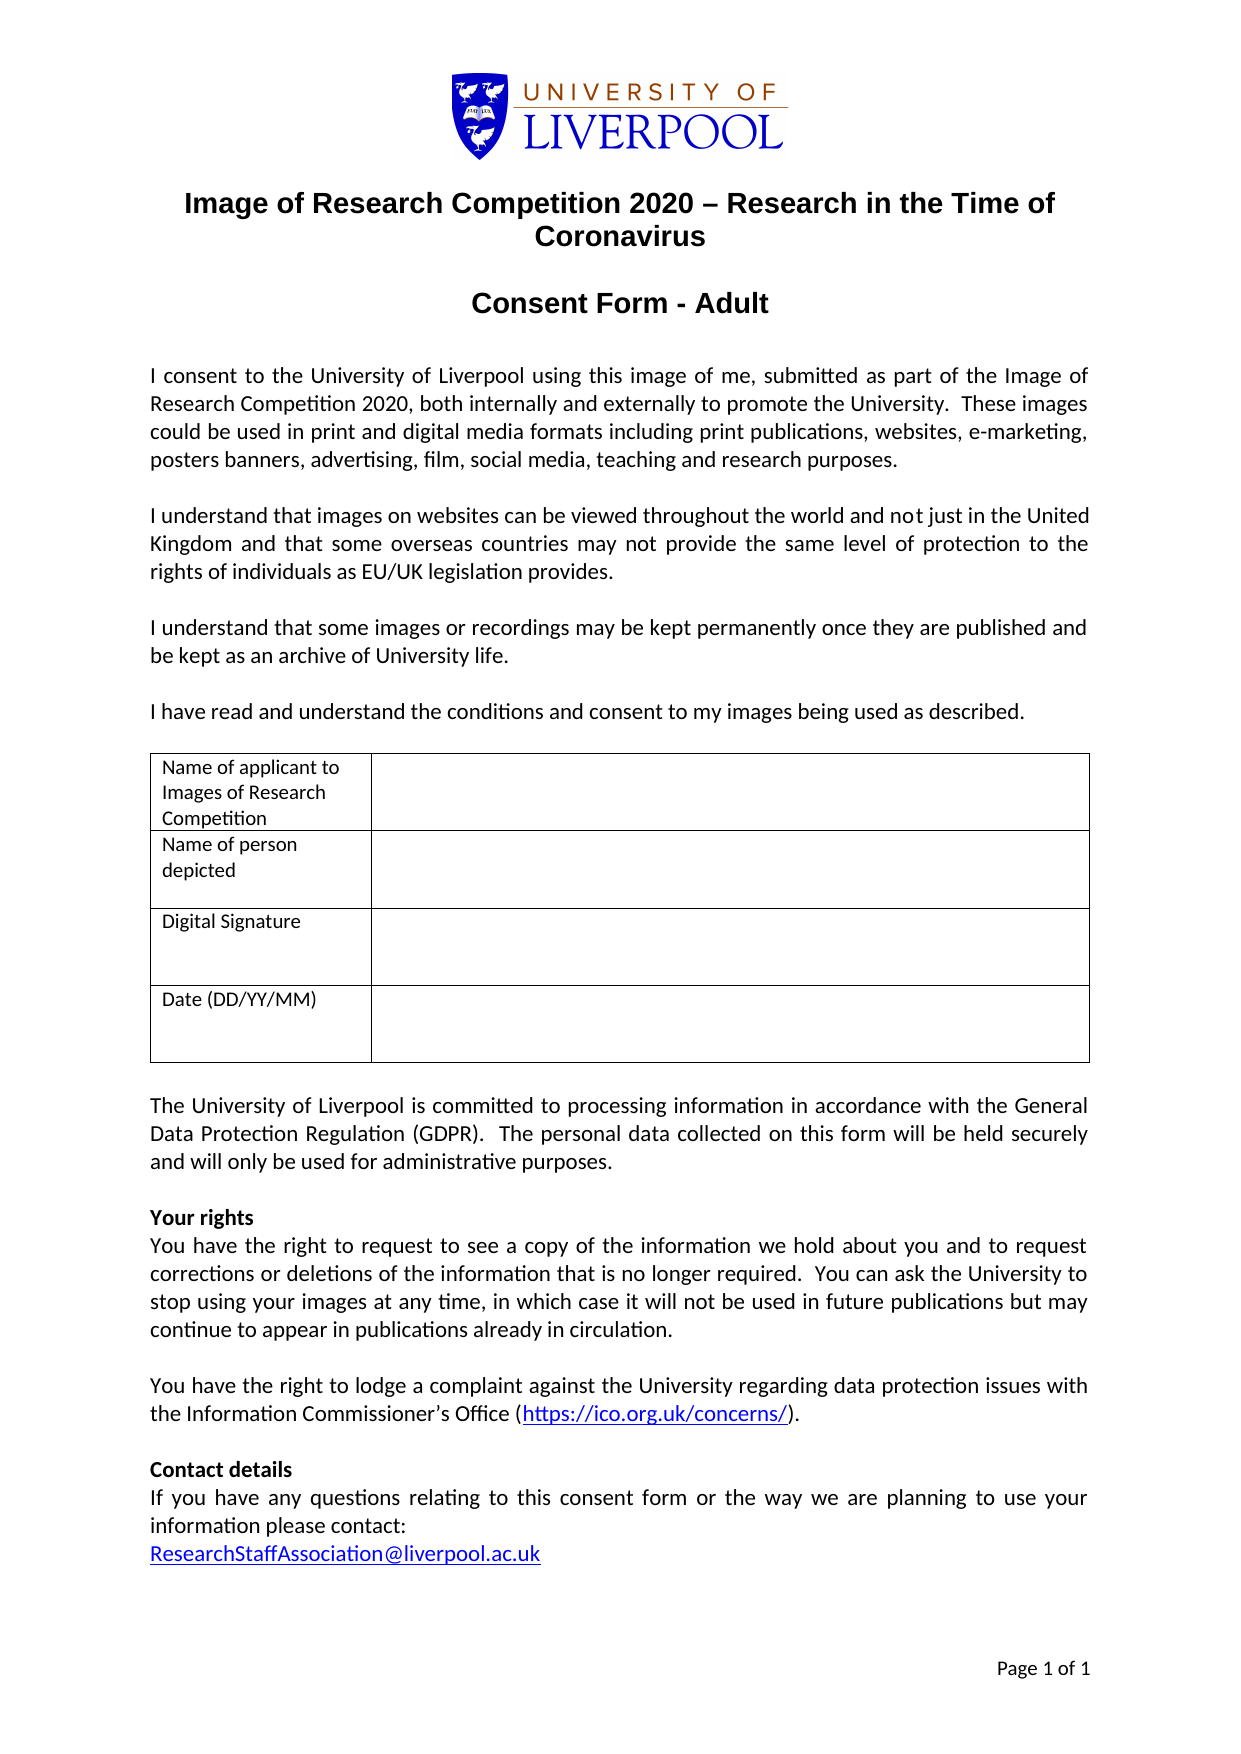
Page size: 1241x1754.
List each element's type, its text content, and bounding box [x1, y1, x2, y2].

text The University of Liverpool is committed to processing information in accordance with the General Data Protection Regulation (GDPR). The personal data collected on this form will be held securely and will only be used for administrative purposes. [150, 1091, 1090, 1175]
picture [452, 73, 789, 160]
text You have the right to lodge a complaint against the University regarding data protection issues with the Information Commissioner’s Office (https://ico.org.uk/concerns/). [150, 1371, 1090, 1427]
text If you have any questions relating to this consent form or the way we are planning to use your information please contact: [150, 1483, 1090, 1539]
table_cell Digital Signature [151, 909, 371, 985]
text I understand that some images or recordings may be kept permanently once they are published and be kept as an archive of University life. [150, 613, 1090, 669]
table_cell [372, 909, 1089, 985]
table_cell [372, 831, 1089, 908]
table_cell Name of person depicted [151, 831, 371, 908]
table_header [372, 754, 1089, 830]
table_cell [372, 986, 1089, 1062]
table_cell Date (DD/YY/MM) [151, 986, 371, 1062]
text I understand that images on websites can be viewed throughout the world and not just in the United Kingdom and that some overseas countries may not provide the same level of protection to the rights of individuals as EU/UK legislation provides. [150, 501, 1090, 585]
text You have the right to request to see a copy of the information we hold about you and to request corrections or deletions of the information that is no longer required. You can ask the University to stop using your images at any time, in which case it will not be used in future publications but may continue to appear in publications already in circulation. [150, 1231, 1090, 1343]
text Image of Research Competition 2020 – Research in the Time of Coronavirus [150, 186, 1090, 253]
text Contact details [150, 1456, 1090, 1483]
text I have read and understand the conditions and consent to my images being used as described. [150, 697, 1090, 725]
text ResearchStaffAssociation@liverpool.ac.uk [150, 1539, 1090, 1568]
table_header Name of applicant to Images of Research Competition [151, 754, 371, 830]
text Consent Form - Adult [150, 286, 1090, 320]
text Your rights [150, 1203, 1090, 1231]
text I consent to the University of Liverpool using this image of me, submitted as part of the Image of Research Competition 2020, both internally and externally to promote the University. These images could be used in print and digital media formats including print publications, websites, e-marketing, posters banners, advertising, film, social media, teaching and research purposes. [150, 361, 1090, 473]
